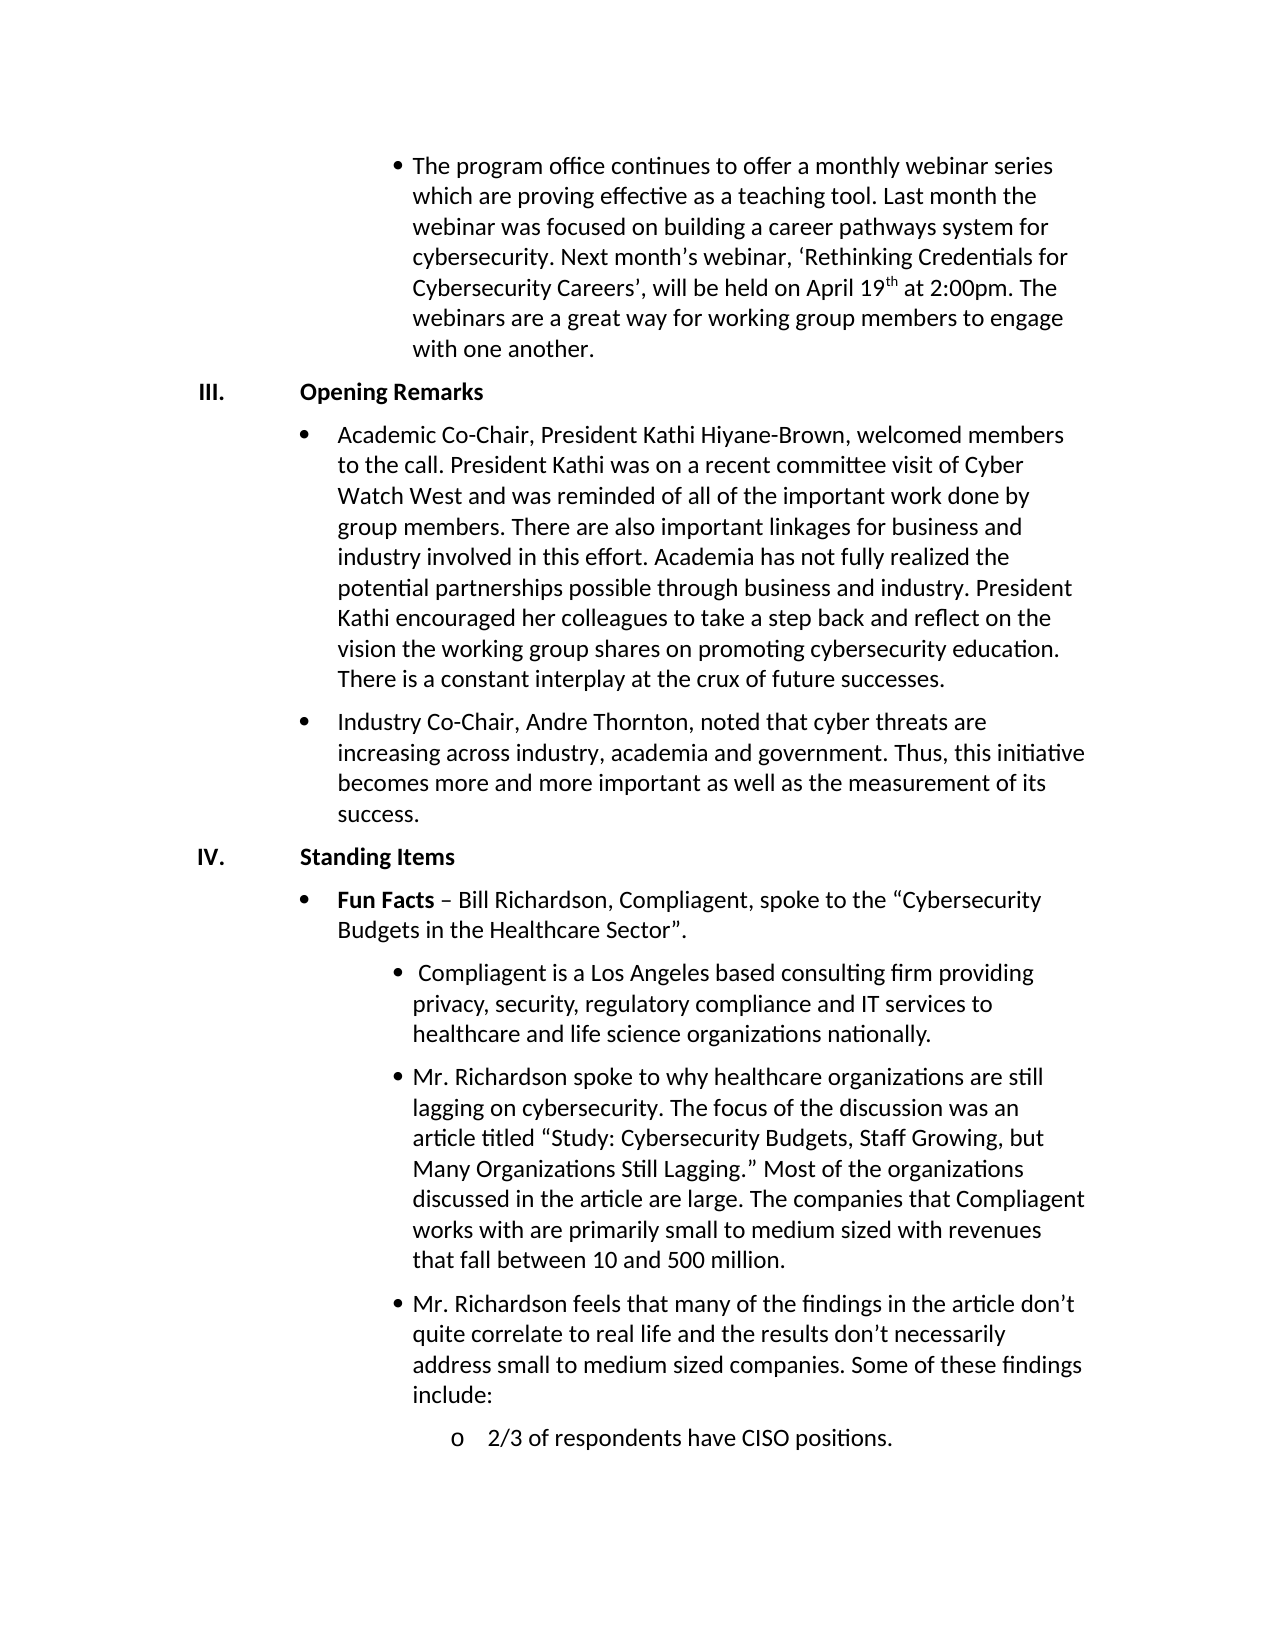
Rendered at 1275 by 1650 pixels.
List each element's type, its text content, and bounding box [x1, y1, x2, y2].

list Mr. Richardson feels that many of the findings in the article don’t quite correlate to real life and the results don’t necessarily address small to medium sized companies. Some of these findings include: [394, 1288, 1087, 1410]
list Opening Remarks [225, 376, 1087, 407]
list The program office continues to offer a monthly webinar series which are proving effective as a teaching tool. Last month the webinar was focused on building a career pathways system for cybersecurity. Next month’s webinar, ‘Rethinking Credentials for Cybersecurity Careers’, will be held on April 19th at 2:00pm. The webinars are a great way for working group members to engage with one another. [394, 150, 1087, 364]
list Fun Facts – Bill Richardson, Compliagent, spoke to the “Cybersecurity Budgets in the Healthcare Sector”. [300, 884, 1087, 945]
list Industry Co-Chair, Andre Thornton, noted that cyber threats are increasing across industry, academia and government. Thus, this initiative becomes more and more important as well as the measurement of its success. [300, 706, 1087, 828]
list Compliagent is a Los Angeles based consulting firm providing privacy, security, regulatory compliance and IT services to healthcare and life science organizations nationally. [394, 957, 1087, 1049]
list Standing Items [225, 841, 1087, 871]
list Academic Co-Chair, President Kathi Hiyane-Brown, welcomed members to the call. President Kathi was on a recent committee visit of Cyber Watch West and was reminded of all of the important work done by group members. There are also important linkages for business and industry involved in this effort. Academia has not fully realized the potential partnerships possible through business and industry. President Kathi encouraged her colleagues to take a step back and reflect on the vision the working group shares on promoting cybersecurity education. There is a constant interplay at the crux of future successes. [300, 419, 1087, 694]
list Mr. Richardson spoke to why healthcare organizations are still lagging on cybersecurity. The focus of the discussion was an article titled “Study: Cybersecurity Budgets, Staff Growing, but Many Organizations Still Lagging.” Most of the organizations discussed in the article are large. The companies that Compliagent works with are primarily small to medium sized with revenues that fall between 10 and 500 million. [394, 1062, 1087, 1275]
list 2/3 of respondents have CISO positions. [450, 1422, 1087, 1454]
